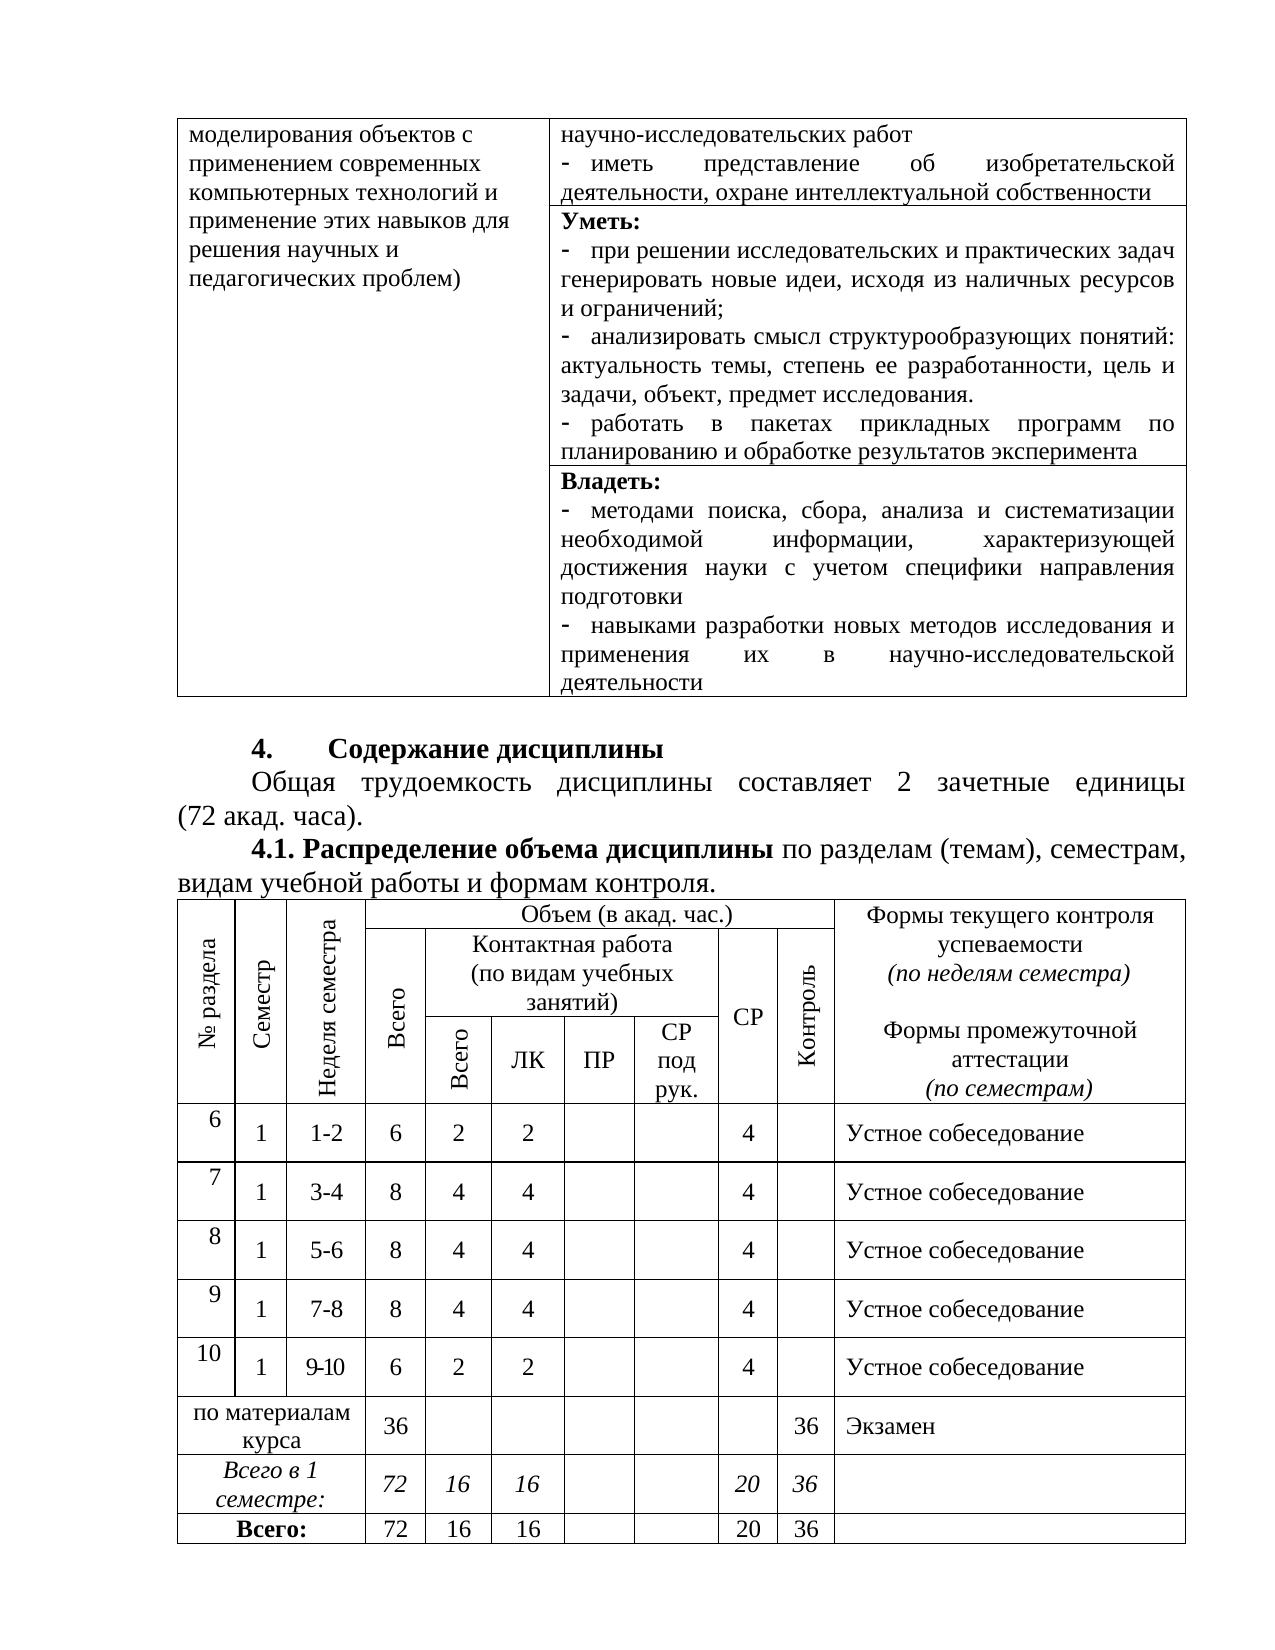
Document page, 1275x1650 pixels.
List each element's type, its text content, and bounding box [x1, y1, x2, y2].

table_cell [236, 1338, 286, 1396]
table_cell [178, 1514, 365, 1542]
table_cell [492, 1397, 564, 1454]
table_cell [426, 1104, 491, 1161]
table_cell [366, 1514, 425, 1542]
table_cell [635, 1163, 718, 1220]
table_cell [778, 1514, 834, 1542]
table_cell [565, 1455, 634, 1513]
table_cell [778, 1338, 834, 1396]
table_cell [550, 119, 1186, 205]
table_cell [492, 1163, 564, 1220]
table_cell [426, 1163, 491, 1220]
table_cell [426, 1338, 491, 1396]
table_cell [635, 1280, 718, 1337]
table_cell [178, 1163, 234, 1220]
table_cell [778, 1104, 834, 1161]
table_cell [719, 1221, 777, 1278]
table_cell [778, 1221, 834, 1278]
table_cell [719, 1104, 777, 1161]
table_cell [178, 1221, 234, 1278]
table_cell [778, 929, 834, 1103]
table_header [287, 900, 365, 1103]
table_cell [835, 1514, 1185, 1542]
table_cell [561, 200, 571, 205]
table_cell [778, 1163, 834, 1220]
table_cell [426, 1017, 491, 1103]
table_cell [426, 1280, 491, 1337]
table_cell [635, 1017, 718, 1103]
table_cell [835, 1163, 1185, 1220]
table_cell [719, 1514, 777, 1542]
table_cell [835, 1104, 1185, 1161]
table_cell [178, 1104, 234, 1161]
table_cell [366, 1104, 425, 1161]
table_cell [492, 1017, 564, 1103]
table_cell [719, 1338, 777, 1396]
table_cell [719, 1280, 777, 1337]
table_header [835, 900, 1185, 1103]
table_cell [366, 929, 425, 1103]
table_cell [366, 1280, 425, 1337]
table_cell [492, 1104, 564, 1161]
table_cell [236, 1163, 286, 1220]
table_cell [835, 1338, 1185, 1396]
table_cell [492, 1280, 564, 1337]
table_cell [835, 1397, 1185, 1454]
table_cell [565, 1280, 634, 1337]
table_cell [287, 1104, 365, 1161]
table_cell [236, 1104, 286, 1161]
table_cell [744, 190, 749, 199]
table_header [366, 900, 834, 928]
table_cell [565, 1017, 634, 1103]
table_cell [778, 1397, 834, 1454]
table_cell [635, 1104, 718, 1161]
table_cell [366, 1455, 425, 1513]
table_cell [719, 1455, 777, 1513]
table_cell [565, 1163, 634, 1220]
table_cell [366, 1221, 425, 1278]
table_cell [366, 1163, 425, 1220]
text 4.1. Распределение объема дисциплины по разделам (темам), семестрам, видам учебной работы и формам контроля. [177, 831, 1186, 898]
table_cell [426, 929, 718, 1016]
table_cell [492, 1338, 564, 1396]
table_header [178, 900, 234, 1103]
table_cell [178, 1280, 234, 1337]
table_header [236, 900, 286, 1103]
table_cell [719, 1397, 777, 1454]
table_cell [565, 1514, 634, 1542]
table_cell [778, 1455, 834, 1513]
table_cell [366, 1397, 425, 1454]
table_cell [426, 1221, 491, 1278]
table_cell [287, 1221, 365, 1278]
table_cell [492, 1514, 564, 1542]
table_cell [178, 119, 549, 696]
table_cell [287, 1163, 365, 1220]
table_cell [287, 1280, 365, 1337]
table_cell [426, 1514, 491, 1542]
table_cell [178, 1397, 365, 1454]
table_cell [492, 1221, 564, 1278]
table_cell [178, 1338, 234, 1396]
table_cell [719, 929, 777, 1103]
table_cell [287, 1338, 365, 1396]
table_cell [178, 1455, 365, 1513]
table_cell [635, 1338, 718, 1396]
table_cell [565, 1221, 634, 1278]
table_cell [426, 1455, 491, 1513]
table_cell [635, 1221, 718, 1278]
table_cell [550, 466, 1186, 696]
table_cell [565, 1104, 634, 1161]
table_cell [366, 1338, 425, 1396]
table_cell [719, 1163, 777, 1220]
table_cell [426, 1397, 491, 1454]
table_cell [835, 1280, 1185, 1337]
text Общая трудоемкость дисциплины составляет 2 зачетные единицы (72 акад. часа). [177, 764, 1186, 831]
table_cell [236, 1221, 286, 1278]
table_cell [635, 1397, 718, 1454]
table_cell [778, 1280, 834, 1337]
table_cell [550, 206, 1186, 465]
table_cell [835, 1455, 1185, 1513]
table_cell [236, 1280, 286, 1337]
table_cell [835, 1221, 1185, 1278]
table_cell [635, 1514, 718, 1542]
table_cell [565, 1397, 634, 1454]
list Содержание дисциплины [251, 731, 1186, 764]
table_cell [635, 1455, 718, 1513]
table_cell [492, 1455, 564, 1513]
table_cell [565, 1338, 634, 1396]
